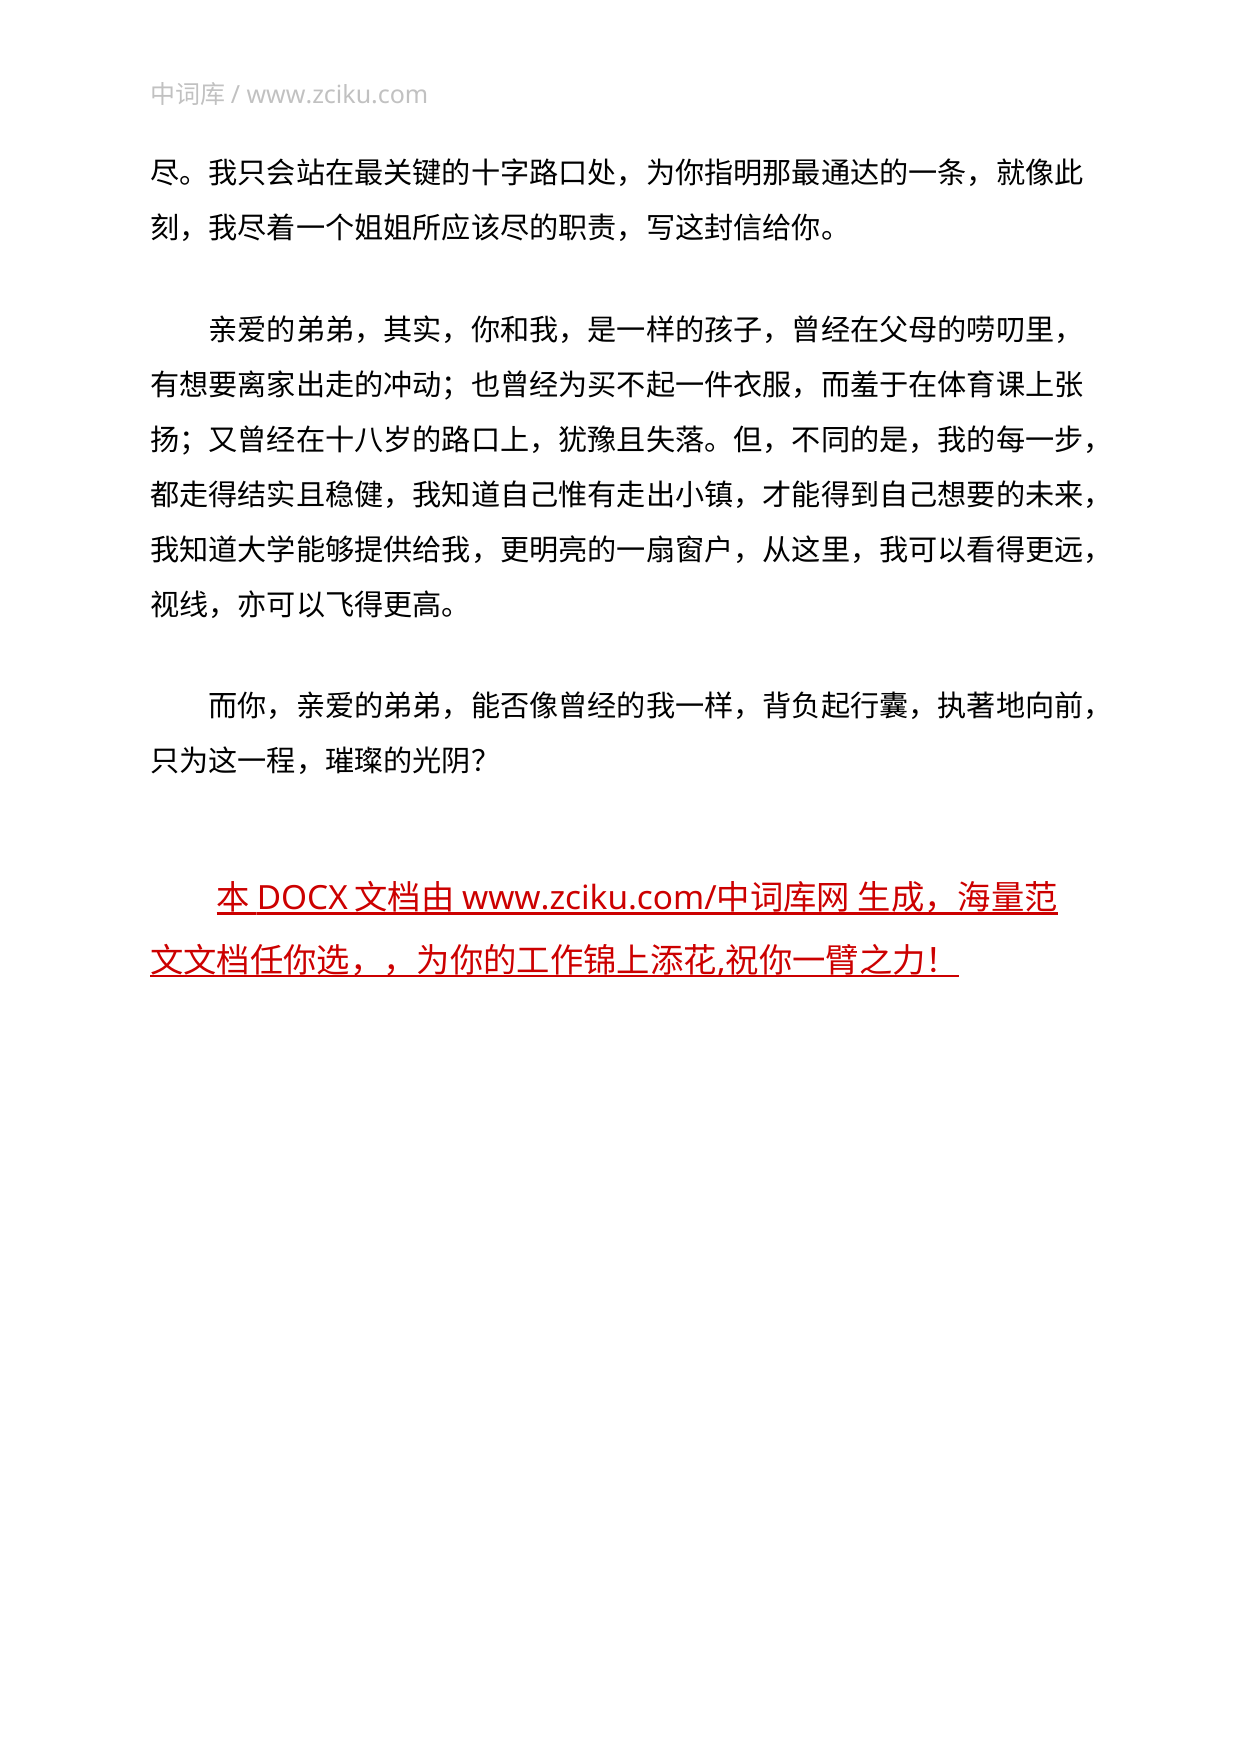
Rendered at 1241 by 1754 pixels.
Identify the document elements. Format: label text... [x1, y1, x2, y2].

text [150, 150, 1090, 247]
text 而你，亲爱的弟弟，能否像曾经的我一样，背负起行囊，执著地向前，只为这一程，璀璨的光阴？ [150, 683, 1090, 780]
text 亲爱的弟弟，其实，你和我，是一样的孩子，曾经在父母的唠叨里，有想要离家出走的冲动；也曾经为买不起一件衣服，而羞于在体育课上张扬；又曾经在十八岁的路口上，犹豫且失落。但，不同的是，我的每一步，都走得结实且稳健，我知道自己惟有走出小镇，才能得到自己想要的未来，我知道大学能够提供给我，更明亮的一扇窗户，从这里，我可以看得更远，视线，亦可以飞得更高。 [150, 307, 1090, 623]
text 本DOCX文档由 www.zciku.com/中词库网 生成，海量范文文档任你选，，为你的工作锦上添花,祝你一臂之力！ [150, 871, 1090, 982]
